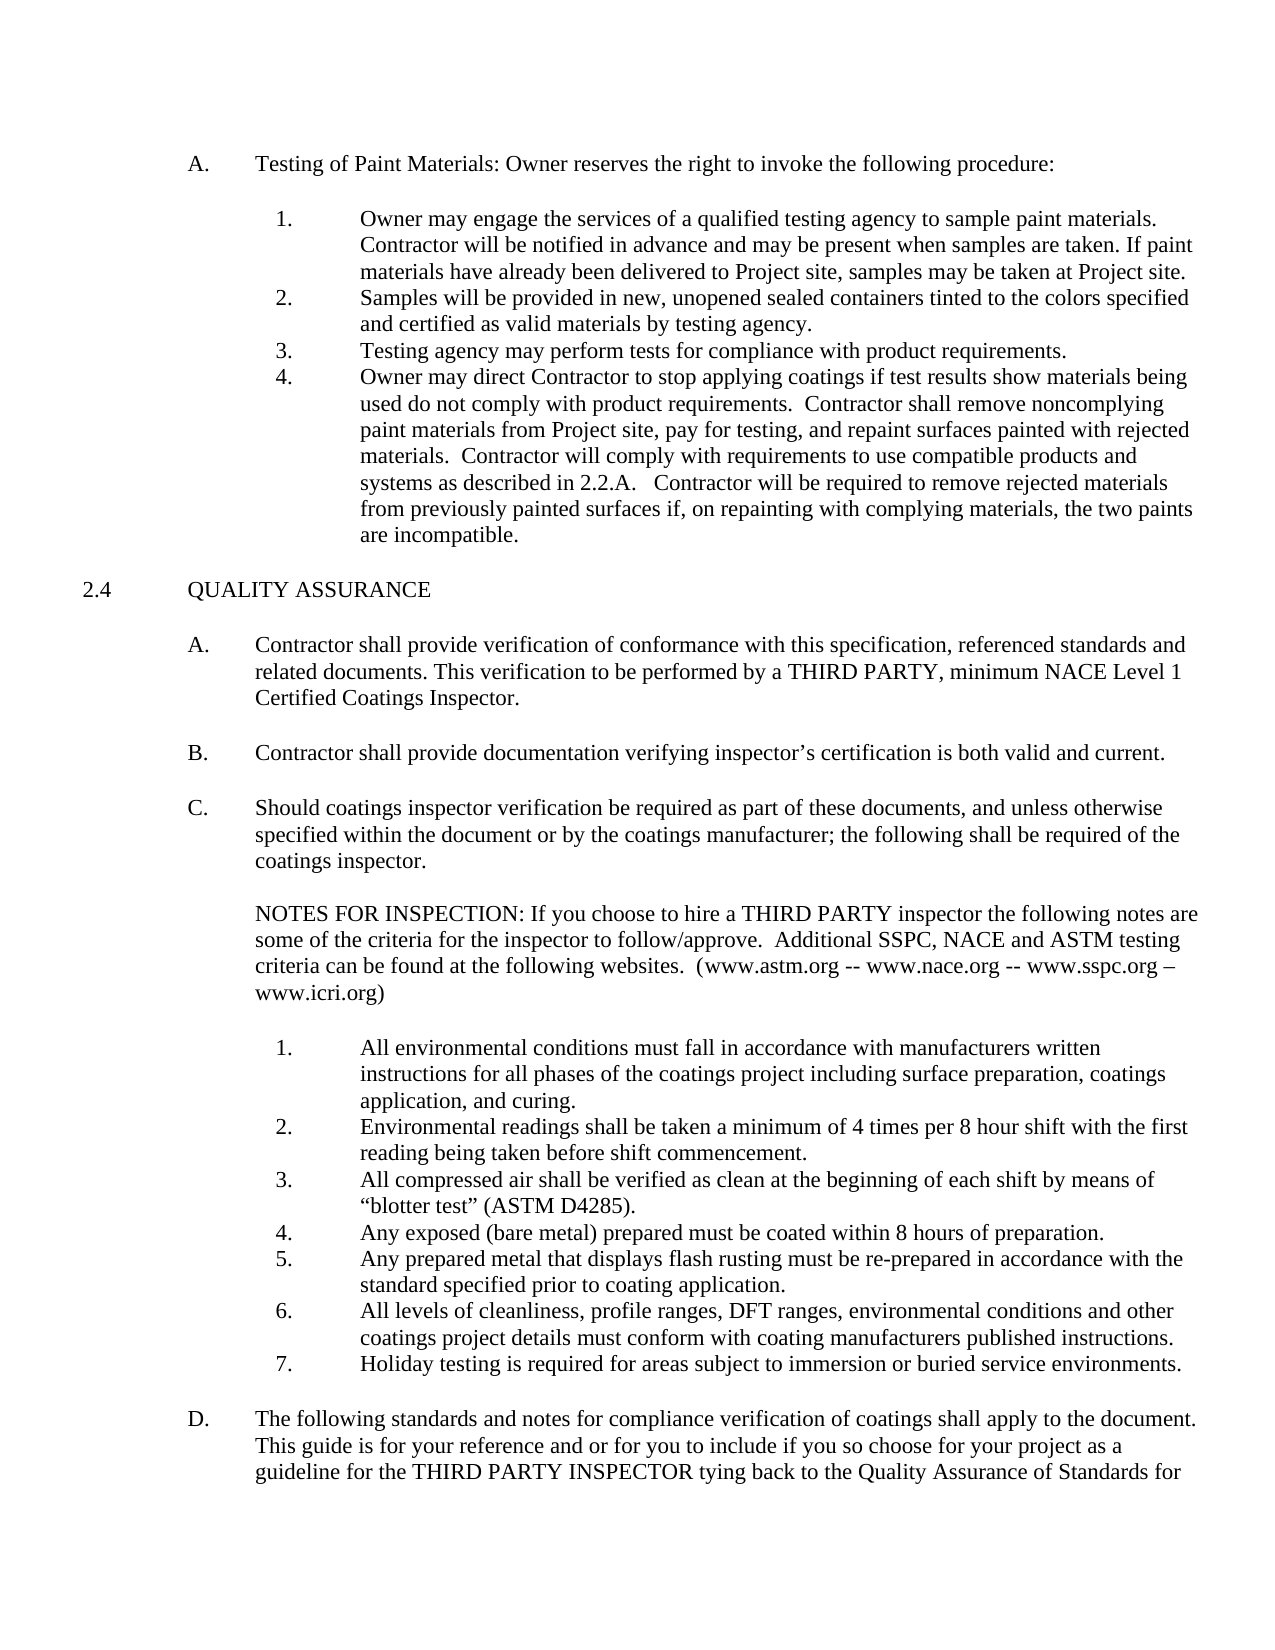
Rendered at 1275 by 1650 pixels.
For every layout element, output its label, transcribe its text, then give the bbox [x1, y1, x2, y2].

list Owner may engage the services of a qualified testing agency to sample paint materials. Contractor will be notified in advance and may be present when samples are taken. If paint materials have already been delivered to Project site, samples may be taken at Project site. [292, 205, 1209, 284]
list Any prepared metal that displays flash rusting must be re-prepared in accordance with the standard specified prior to coating application. [292, 1245, 1209, 1298]
list QUALITY ASSURANCE [82, 576, 1209, 632]
list Should coatings inspector verification be required as part of these documents, and unless otherwise specified within the document or by the coatings manufacturer; the following shall be required of the coatings inspector. NOTES FOR INSPECTION: If you choose to hire a THIRD PARTY inspector the following notes are some of the criteria for the inspector to follow/approve. Additional SSPC, NACE and ASTM testing criteria can be found at the following websites. (www.astm.org -- www.nace.org -- www.sspc.org – www.icri.org) [187, 794, 1209, 1034]
list All levels of cleanliness, profile ranges, DFT ranges, environmental conditions and other coatings project details must conform with coating manufacturers published instructions. [292, 1298, 1209, 1350]
list Contractor shall provide documentation verifying inspector’s certification is both valid and current. [187, 739, 1209, 794]
list Samples will be provided in new, unopened sealed containers tinted to the colors specified and certified as valid materials by testing agency. [292, 284, 1209, 337]
list Contractor shall provide verification of conformance with this specification, referenced standards and related documents. This verification to be performed by a THIRD PARTY, minimum NACE Level 1 Certified Coatings Inspector. [187, 632, 1209, 739]
list Environmental readings shall be taken a minimum of 4 times per 8 hour shift with the first reading being taken before shift commencement. [292, 1113, 1209, 1166]
list Holiday testing is required for areas subject to immersion or buried service environments. [292, 1350, 1209, 1405]
list Testing agency may perform tests for compliance with product requirements. [292, 337, 1209, 363]
list All environmental conditions must fall in accordance with manufacturers written instructions for all phases of the coatings project including surface preparation, coatings application, and curing. [292, 1034, 1209, 1113]
list Owner may direct Contractor to stop applying coatings if test results show materials being used do not comply with product requirements. Contractor shall remove noncomplying paint materials from Project site, pay for testing, and repaint surfaces painted with rejected materials. Contractor will comply with requirements to use compatible products and systems as described in 2.2.A. Contractor will be required to remove rejected materials from previously painted surfaces if, on repainting with complying materials, the two paints are incompatible. [292, 363, 1209, 576]
list All compressed air shall be verified as clean at the beginning of each shift by means of “blotter test” (ASTM D4285). [292, 1166, 1209, 1218]
list Testing of Paint Materials: Owner reserves the right to invoke the following procedure: [187, 150, 1209, 205]
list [187, 1405, 1209, 1484]
list Any exposed (bare metal) prepared must be coated within 8 hours of preparation. [292, 1218, 1209, 1245]
